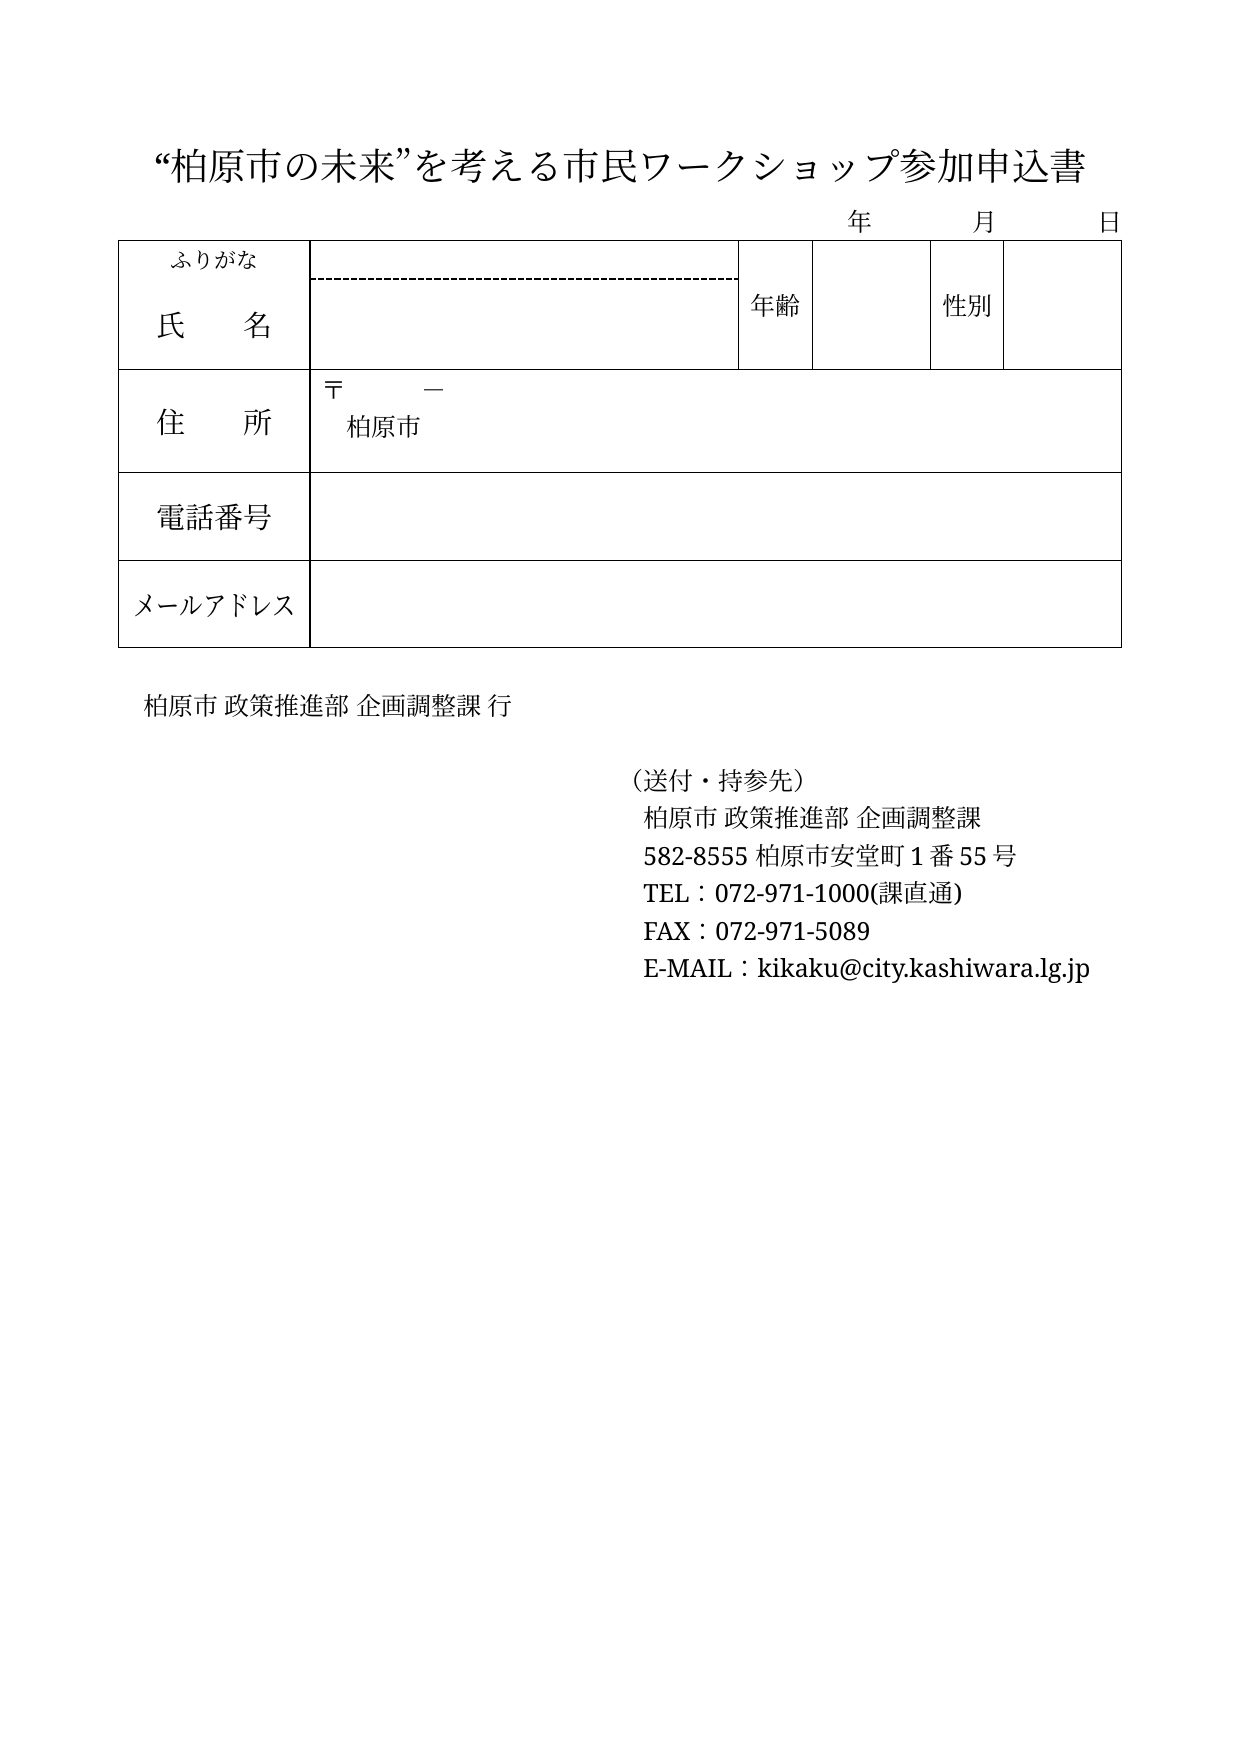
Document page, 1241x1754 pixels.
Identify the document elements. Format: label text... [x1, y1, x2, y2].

table_cell メールアドレス [119, 561, 309, 647]
text E-MAIL：kikaku@city.kashiwara.lg.jp [618, 948, 1122, 985]
text “柏原市の未来”を考える市民ワークショップ参加申込書 [118, 127, 1122, 202]
table_cell 電話番号 [119, 473, 309, 559]
text FAX：072-971-5089 [618, 910, 1122, 948]
text 年 月 日 [118, 202, 1122, 239]
text 柏原市 政策推進部 企画調整課 行 [118, 685, 1122, 723]
table_header 年齢 [739, 241, 812, 368]
text 582-8555 柏原市安堂町1番55号 [618, 835, 1122, 873]
table_cell 氏 名 [119, 278, 309, 368]
table_header ふりがな [119, 241, 309, 278]
text 柏原市 政策推進部 企画調整課 [618, 798, 1122, 835]
text TEL：072-971-1000(課直通) [618, 873, 1122, 910]
table_cell [311, 278, 738, 368]
table_cell [311, 473, 1121, 559]
table_header 性別 [931, 241, 1003, 368]
table_cell [311, 561, 1121, 647]
table_cell 〒 － 柏原市 [311, 370, 1121, 472]
table_header [1004, 241, 1121, 368]
text （送付・持参先） [618, 760, 1122, 798]
table_cell 住 所 [119, 370, 309, 472]
table_header [311, 241, 738, 278]
table_header [813, 241, 930, 368]
